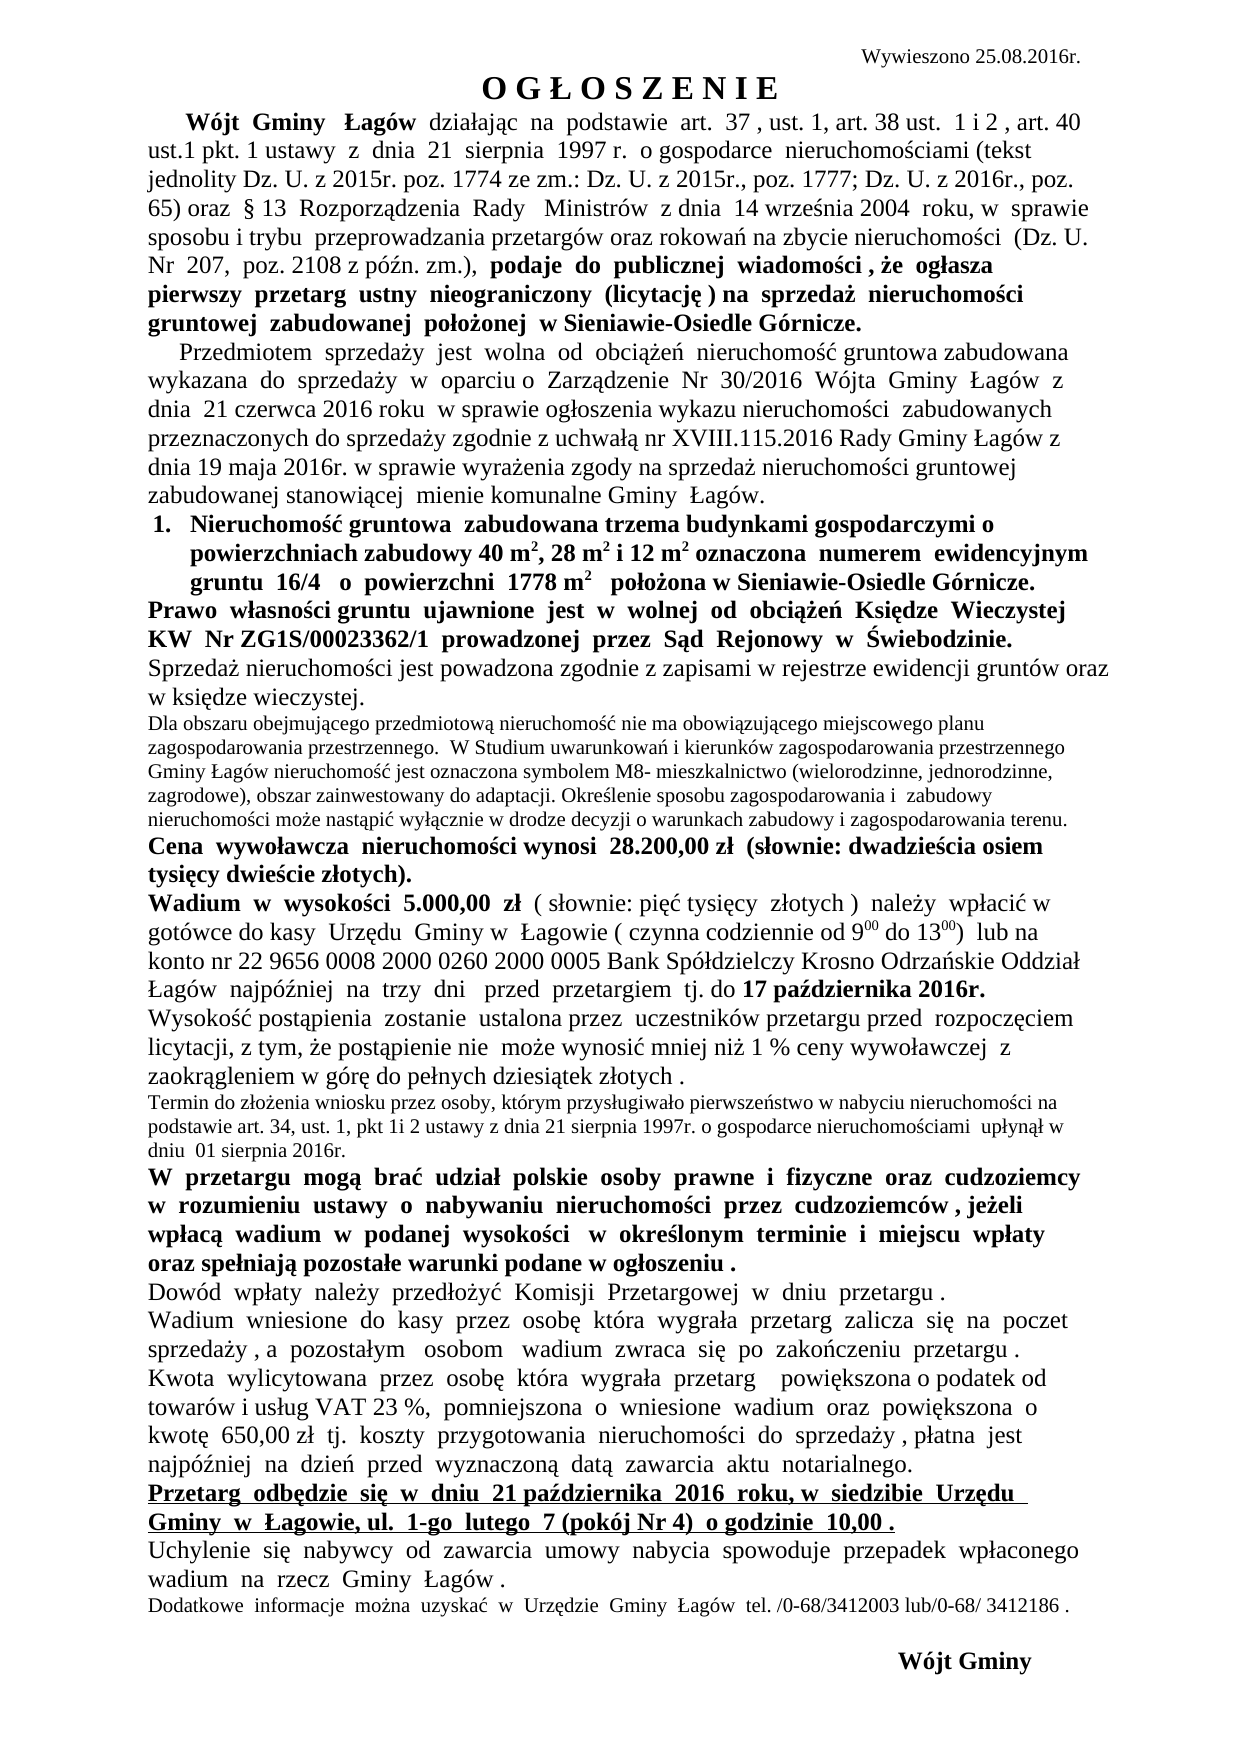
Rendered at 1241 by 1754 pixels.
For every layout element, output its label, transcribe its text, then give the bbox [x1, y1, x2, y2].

text Prawo własności gruntu ujawnione jest w wolnej od obciążeń Księdze Wieczystej KW Nr ZG1S/00023362/1 prowadzonej przez Sąd Rejonowy w Świebodzinie. [148, 596, 1122, 653]
text Cena wywoławcza nieruchomości wynosi 28.200,00 zł (słownie: dwadzieścia osiem tysięcy dwieście złotych). [148, 831, 1093, 888]
text Dowód wpłaty należy przedłożyć Komisji Przetargowej w dniu przetargu . [148, 1277, 1093, 1306]
text Wójt Gminy [148, 1646, 1093, 1674]
text Kwota wylicytowana przez osobę która wygrała przetarg powiększona o podatek od towarów i usług VAT 23 %, pomniejszona o wniesione wadium oraz powiększona o kwotę 650,00 zł tj. koszty przygotowania nieruchomości do sprzedaży , płatna jest najpóźniej na dzień przed wyznaczoną datą zawarcia aktu notarialnego. [148, 1363, 1093, 1478]
text O G Ł O S Z E N I E [148, 68, 1093, 107]
text Sprzedaż nieruchomości jest powadzona zgodnie z zapisami w rejestrze ewidencji gruntów oraz w księdze wieczystej. [148, 653, 1122, 711]
text Wysokość postąpienia zostanie ustalona przez uczestników przetargu przed rozpoczęciem licytacji, z tym, że postąpienie nie może wynosić mniej niż 1 % ceny wywoławczej z zaokrągleniem w górę do pełnych dziesiątek złotych . [148, 1003, 1093, 1089]
text Termin do złożenia wniosku przez osoby, którym przysługiwało pierwszeństwo w nabyciu nieruchomości na podstawie art. 34, ust. 1, pkt 1i 2 ustawy z dnia 21 sierpnia 1997r. o gospodarce nieruchomościami upłynął w dniu 01 sierpnia 2016r. [148, 1089, 1093, 1162]
text Wójt Gminy Łagów działając na podstawie art. 37 , ust. 1, art. 38 ust. 1 i 2 , art. 40 ust.1 pkt. 1 ustawy z dnia 21 sierpnia 1997 r. o gospodarce nieruchomościami (tekst jednolity Dz. U. z 2015r. poz. 1774 ze zm.: Dz. U. z 2015r., poz. 1777; Dz. U. z 2016r., poz. 65) oraz § 13 Rozporządzenia Rady Ministrów z dnia 14 września 2004 roku, w sprawie sposobu i trybu przeprowadzania przetargów oraz rokowań na zbycie nieruchomości (Dz. U. Nr 207, poz. 2108 z późn. zm.), podaje do publicznej wiadomości , że ogłasza pierwszy przetarg ustny nieograniczony (licytację ) na sprzedaż nieruchomości gruntowej zabudowanej położonej w Sieniawie-Osiedle Górnicze. [148, 107, 1093, 337]
text Przetarg odbędzie się w dniu 21 października 2016 roku, w siedzibie Urzędu Gminy w Łagowie, ul. 1-go lutego 7 (pokój Nr 4) o godzinie 10,00 . [148, 1478, 1093, 1536]
text Dodatkowe informacje można uzyskać w Urzędzie Gminy Łagów tel. /0-68/3412003 lub/0-68/ 3412186 . [148, 1593, 1093, 1617]
text Dla obszaru obejmującego przedmiotową nieruchomość nie ma obowiązującego miejscowego planu zagospodarowania przestrzennego. W Studium uwarunkowań i kierunków zagospodarowania przestrzennego Gminy Łagów nieruchomość jest oznaczona symbolem M8- mieszkalnictwo (wielorodzinne, jednorodzinne, zagrodowe), obszar zainwestowany do adaptacji. Określenie sposobu zagospodarowania i zabudowy nieruchomości może nastąpić wyłącznie w drodze decyzji o warunkach zabudowy i zagospodarowania terenu. [148, 711, 1093, 831]
text Przedmiotem sprzedaży jest wolna od obciążeń nieruchomość gruntowa zabudowana wykazana do sprzedaży w oparciu o Zarządzenie Nr 30/2016 Wójta Gminy Łagów z dnia 21 czerwca 2016 roku w sprawie ogłoszenia wykazu nieruchomości zabudowanych przeznaczonych do sprzedaży zgodnie z uchwałą nr XVIII.115.2016 Rady Gminy Łagów z dnia 19 maja 2016r. w sprawie wyrażenia zgody na sprzedaż nieruchomości gruntowej zabudowanej stanowiącej mienie komunalne Gminy Łagów. [148, 337, 1093, 509]
text Wywieszono 25.08.2016r. [148, 44, 1093, 68]
text Wadium w wysokości 5.000,00 zł ( słownie: pięć tysięcy złotych ) należy wpłacić w gotówce do kasy Urzędu Gminy w Łagowie ( czynna codziennie od 900 do 1300) lub na konto nr 22 9656 0008 2000 0260 2000 0005 Bank Spółdzielczy Krosno Odrzańskie Oddział Łagów najpóźniej na trzy dni przed przetargiem tj. do 17 października 2016r. [148, 888, 1093, 1003]
text Uchylenie się nabywcy od zawarcia umowy nabycia spowoduje przepadek wpłaconego wadium na rzecz Gminy Łagów . [148, 1536, 1093, 1593]
text Wadium wniesione do kasy przez osobę która wygrała przetarg zalicza się na poczet sprzedaży , a pozostałym osobom wadium zwraca się po zakończeniu przetargu . [148, 1306, 1093, 1363]
list Nieruchomość gruntowa zabudowana trzema budynkami gospodarczymi o powierzchniach zabudowy 40 m2, 28 m2 i 12 m2 oznaczona numerem ewidencyjnym gruntu 16/4 o powierzchni 1778 m2 położona w Sieniawie-Osiedle Górnicze. [152, 509, 1093, 596]
text W przetargu mogą brać udział polskie osoby prawne i fizyczne oraz cudzoziemcy w rozumieniu ustawy o nabywaniu nieruchomości przez cudzoziemców , jeżeli wpłacą wadium w podanej wysokości w określonym terminie i miejscu wpłaty oraz spełniają pozostałe warunki podane w ogłoszeniu . [148, 1162, 1093, 1277]
